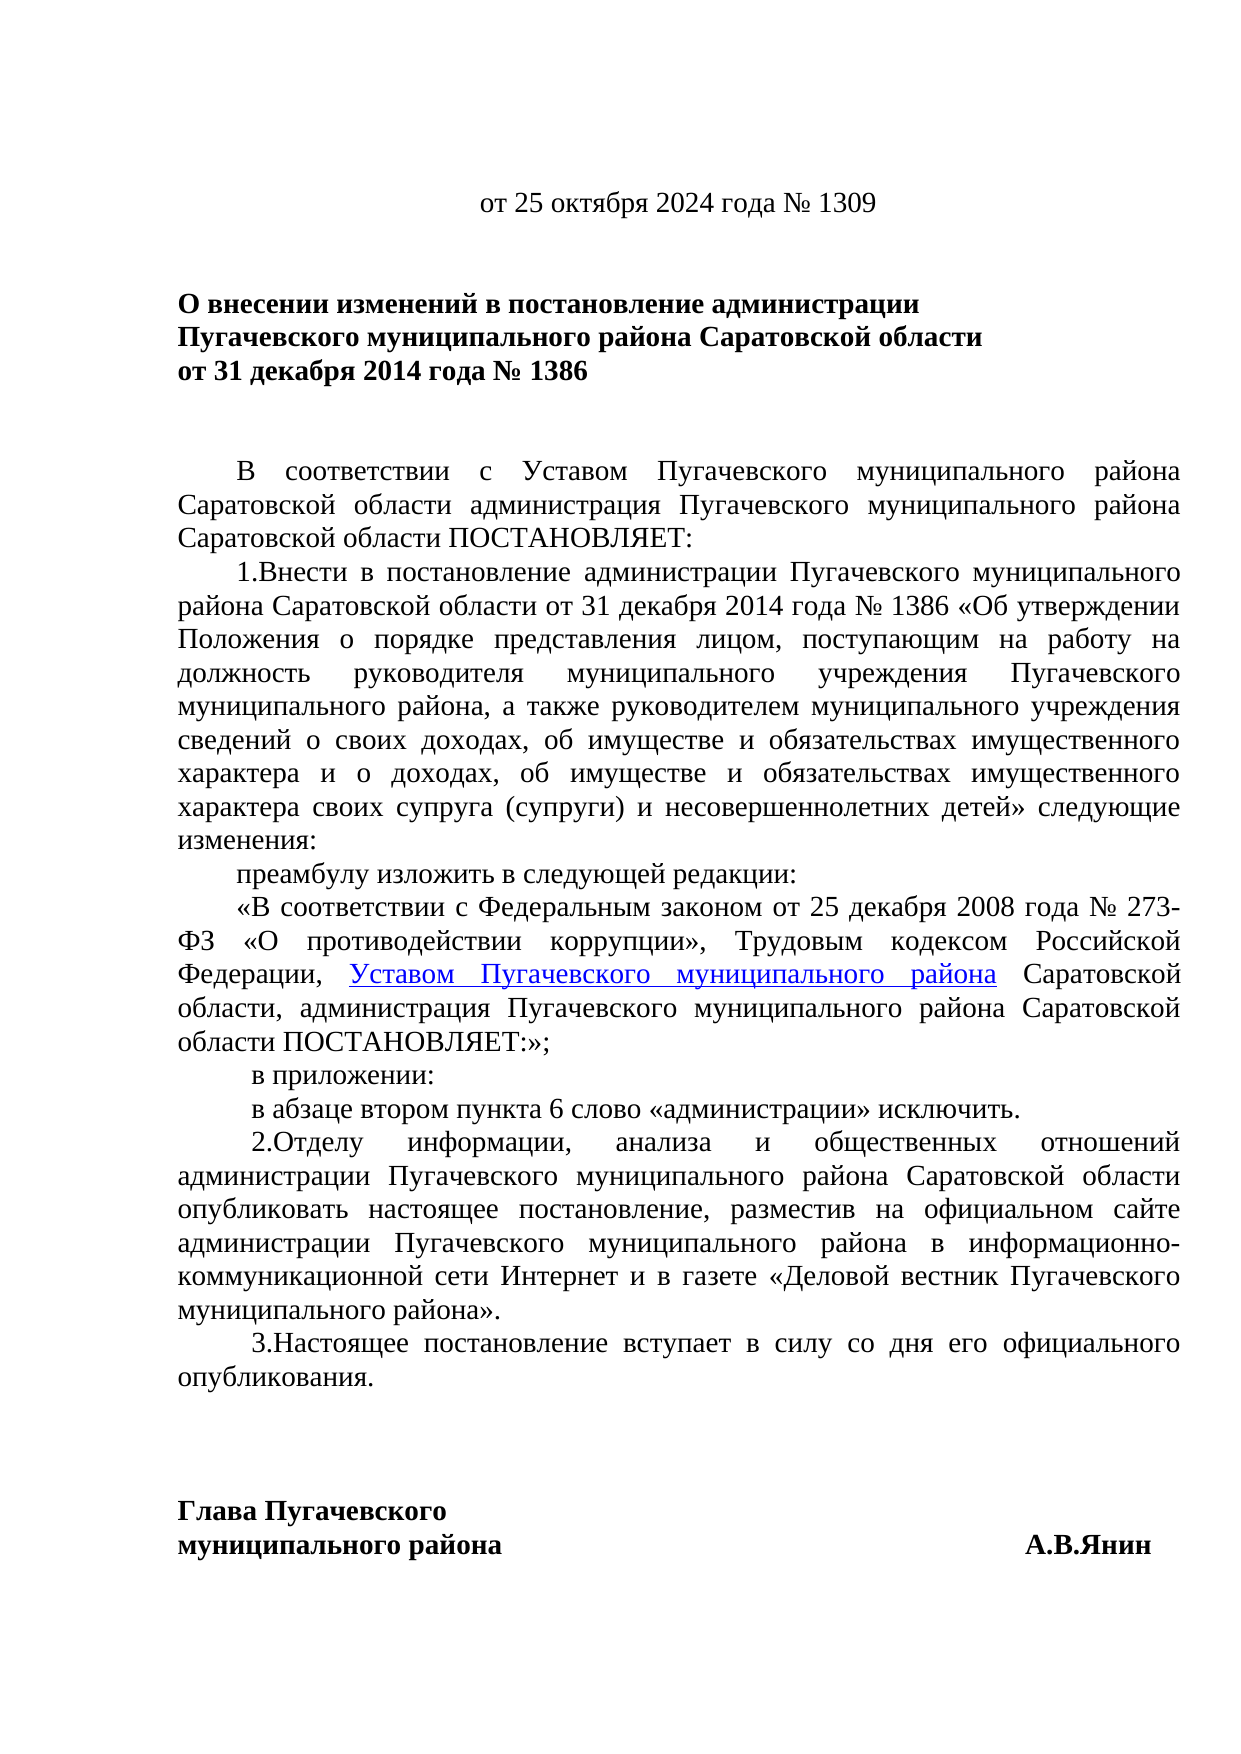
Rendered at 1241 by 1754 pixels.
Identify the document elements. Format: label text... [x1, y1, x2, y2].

text Глава Пугачевского [177, 1493, 1181, 1527]
text Пугачевского муниципального района Саратовской области [177, 319, 1181, 353]
text 2.Отделу информации, анализа и общественных отношений администрации Пугачевского муниципального района Саратовской области опубликовать настоящее постановление, разместив на официальном сайте администрации Пугачевского муниципального района в информационно-коммуникационной сети Интернет и в газете «Деловой вестник Пугачевского муниципального района». [177, 1124, 1181, 1326]
text О внесении изменений в постановление администрации [177, 286, 1181, 319]
text преамбулу изложить в следующей редакции: [177, 856, 1181, 889]
text муниципального района А.В.Янин [177, 1527, 1181, 1560]
text в абзаце втором пункта 6 слово «администрации» исключить. [177, 1091, 1181, 1124]
text в приложении: [177, 1057, 1181, 1091]
text 1.Внести в постановление администрации Пугачевского муниципального района Саратовской области от 31 декабря 2014 года № 1386 «Об утверждении Положения о порядке представления лицом, поступающим на работу на должность руководителя муниципального учреждения Пугачевского муниципального района, а также руководителем муниципального учреждения сведений о своих доходах, об имуществе и обязательствах имущественного характера и о доходах, об имуществе и обязательствах имущественного характера своих супруга (супруги) и несовершеннолетних детей» следующие изменения: [177, 554, 1181, 856]
text «В соответствии с Федеральным законом от 25 декабря 2008 года № 273-ФЗ «О противодействии коррупции», Трудовым кодексом Российской Федерации, Уставом Пугачевского муниципального района Саратовской области, администрация Пугачевского муниципального района Саратовской области ПОСТАНОВЛЯЕТ:»; [177, 889, 1181, 1057]
text от 31 декабря 2014 года № 1386 [177, 353, 1181, 386]
text 3.Настоящее постановление вступает в силу со дня его официального опубликования. [177, 1326, 1181, 1393]
text В соответствии с Уставом Пугачевского муниципального района Саратовской области администрация Пугачевского муниципального района Саратовской области ПОСТАНОВЛЯЕТ: [177, 453, 1181, 554]
text от 25 октября 2024 года № 1309 [398, 185, 1181, 219]
